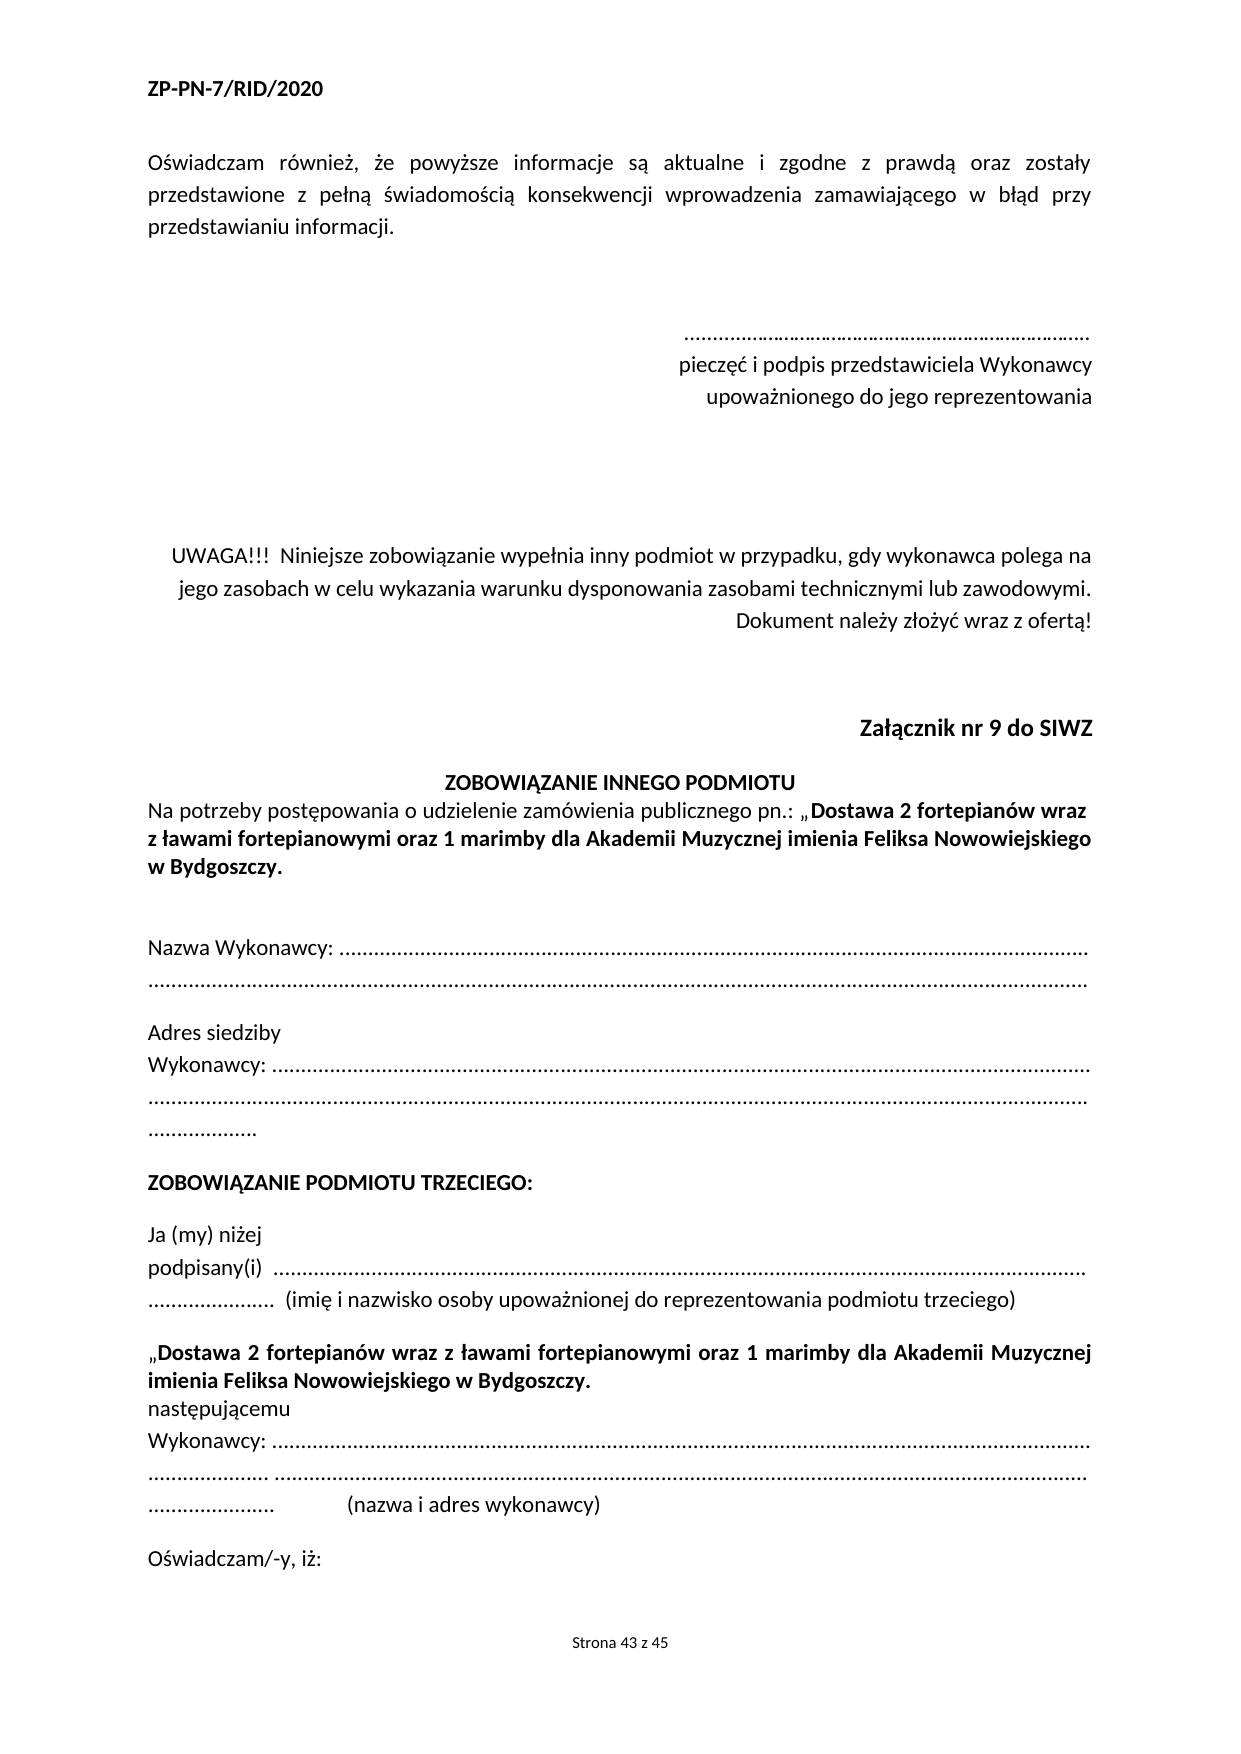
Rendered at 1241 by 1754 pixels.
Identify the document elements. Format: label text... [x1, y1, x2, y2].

text Oświadczam również, że powyższe informacje są aktualne i zgodne z prawdą oraz zostały przedstawione z pełną świadomością konsekwencji wprowadzenia zamawiającego w błąd przy przedstawianiu informacji. [148, 148, 1093, 240]
text ZOBOWIĄZANIE PODMIOTU TRZECIEGO: [148, 1168, 1093, 1196]
text ZOBOWIĄZANIE INNEGO PODMIOTU [148, 768, 1093, 796]
text Nazwa Wykonawcy: .................................................................................................................................. ................................................................................................................................................................... [148, 933, 1093, 993]
text Załącznik nr 9 do SIWZ [148, 712, 1093, 742]
text Ja (my) niżej podpisany(i) ................................................................................................................................................................... (imię i nazwisko osoby upoważnionej do reprezentowania podmiotu trzeciego) [148, 1221, 1093, 1313]
text Oświadczam/-y, iż: [148, 1544, 1093, 1572]
text „Dostawa 2 fortepianów wraz z ławami fortepianowymi oraz 1 marimby dla Akademii Muzycznej imienia Feliksa Nowowiejskiego w Bydgoszczy. [148, 1338, 1093, 1394]
text Na potrzeby postępowania o udzielenie zamówienia publicznego pn.: „Dostawa 2 fortepianów wraz z ławami fortepianowymi oraz 1 marimby dla Akademii Muzycznej imienia Feliksa Nowowiejskiego w Bydgoszczy. [148, 796, 1093, 880]
text UWAGA!!! Niniejsze zobowiązanie wypełnia inny podmiot w przypadku, gdy wykonawca polega na jego zasobach w celu wykazania warunku dysponowania zasobami technicznymi lub zawodowymi. Dokument należy złożyć wraz z ofertą! [148, 541, 1093, 634]
text następującemu Wykonawcy: ................................................................................................................................................................... ................................................................................................................................................................... (nazwa i adres wykonawcy) [148, 1394, 1093, 1519]
text Adres siedziby Wykonawcy: .................................................................................................................................................................................................................................................................................................................................... [148, 1018, 1093, 1143]
text ...........……………………………………………………….. pieczęć i podpis przedstawiciela Wykonawcy upoważnionego do jego reprezentowania [148, 318, 1093, 410]
